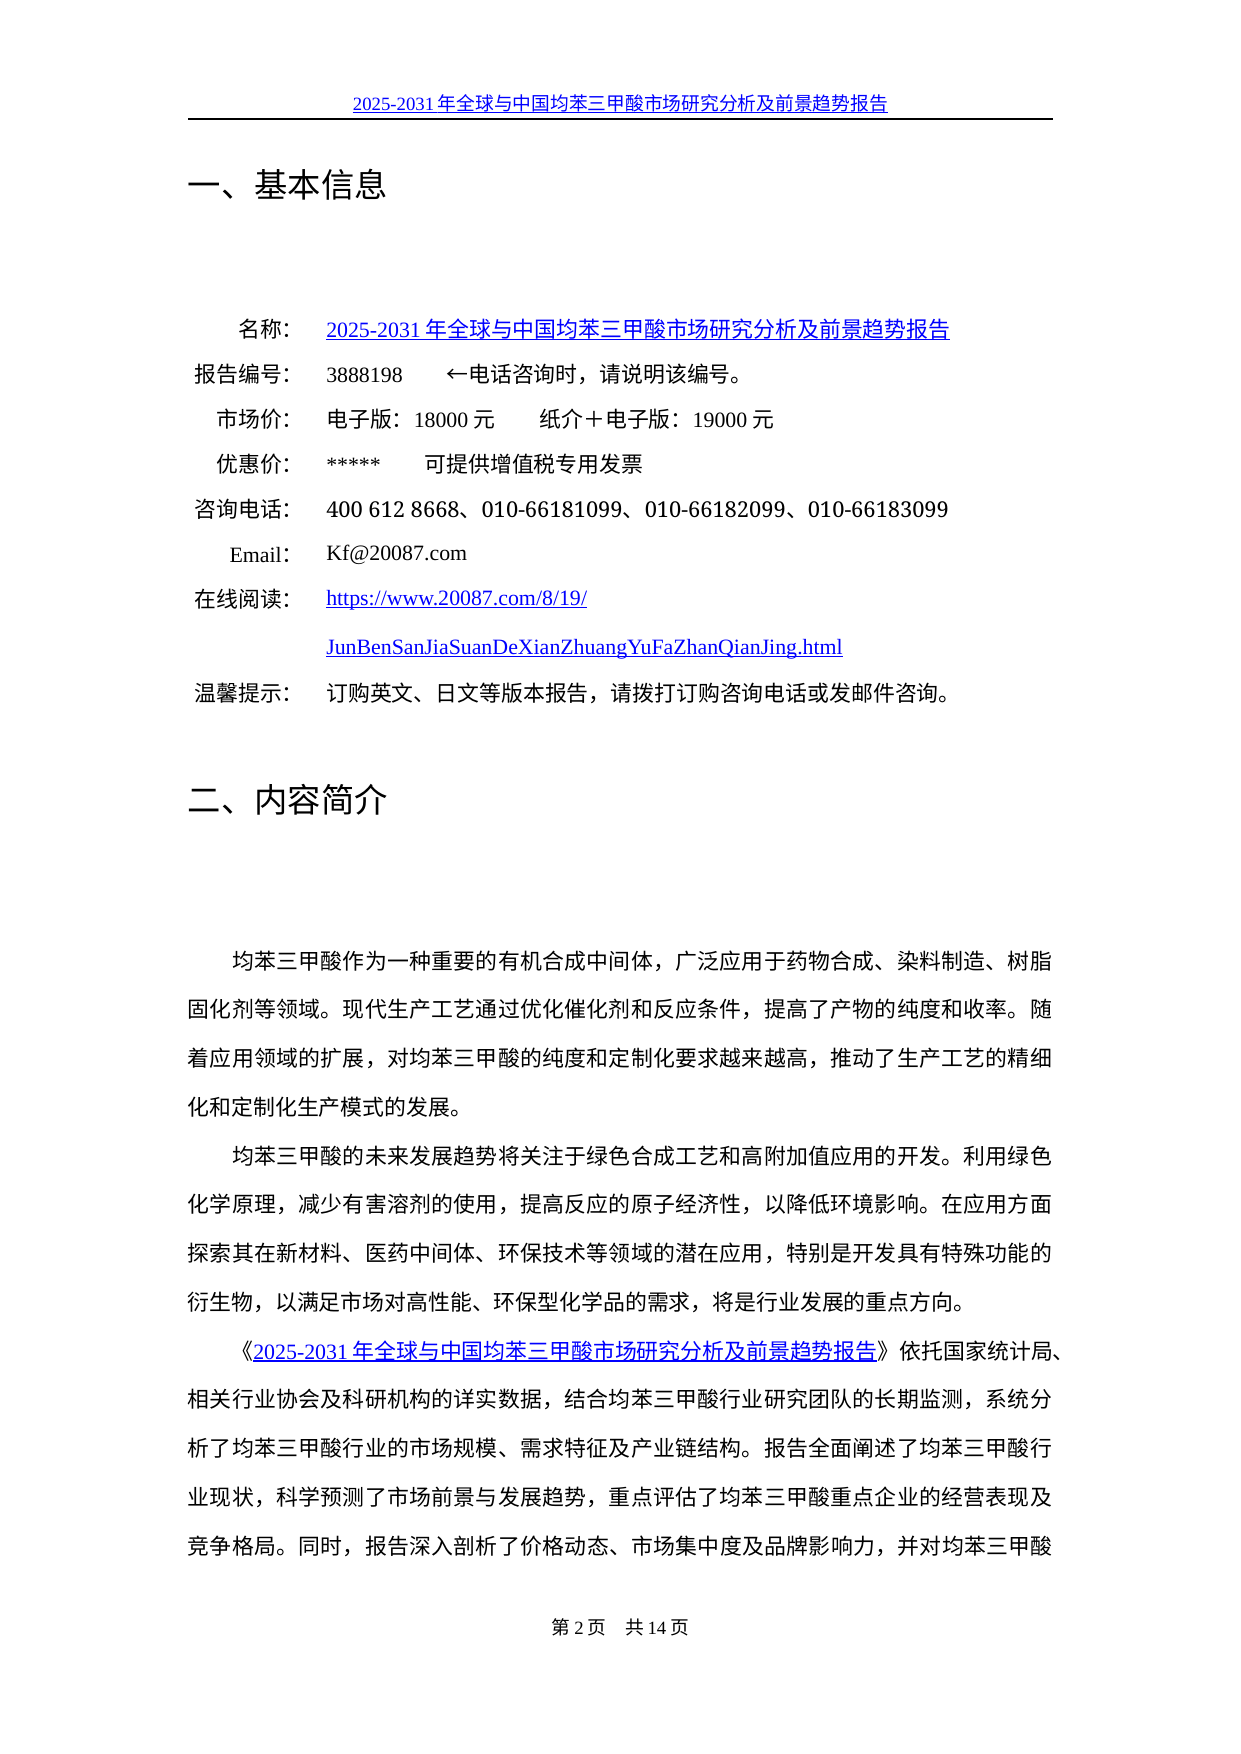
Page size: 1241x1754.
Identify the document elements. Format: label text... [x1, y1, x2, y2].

title 一、基本信息 [187, 150, 1053, 215]
table_cell 400 612 8668、010-66181099、010-66182099、010-66183099 [315, 492, 1073, 537]
table_cell 优惠价： [167, 447, 315, 492]
table_cell 报告编号： [167, 357, 315, 402]
table_cell ***** 可提供增值税专用发票 [315, 447, 1073, 492]
table_cell 在线阅读： [167, 582, 315, 675]
table_cell 订购英文、日文等版本报告，请拨打订购咨询电话或发邮件咨询。 [315, 675, 1073, 720]
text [187, 943, 1053, 1561]
table_cell 温馨提示： [167, 675, 315, 720]
table_cell Kf@20087.com [315, 537, 1073, 582]
title 二、内容简介 [187, 766, 1053, 831]
table_cell 3888198 ←电话咨询时，请说明该编号。 [315, 357, 1073, 402]
table_header 2025-2031年全球与中国均苯三甲酸市场研究分析及前景趋势报告 [315, 312, 1073, 357]
table_cell 咨询电话： [167, 492, 315, 537]
table_cell 电子版：18000 元 纸介＋电子版：19000 元 [315, 402, 1073, 447]
table_cell 市场价： [167, 402, 315, 447]
table_cell [315, 582, 1073, 675]
table_header 名称： [167, 312, 315, 357]
table_cell Email： [167, 537, 315, 582]
